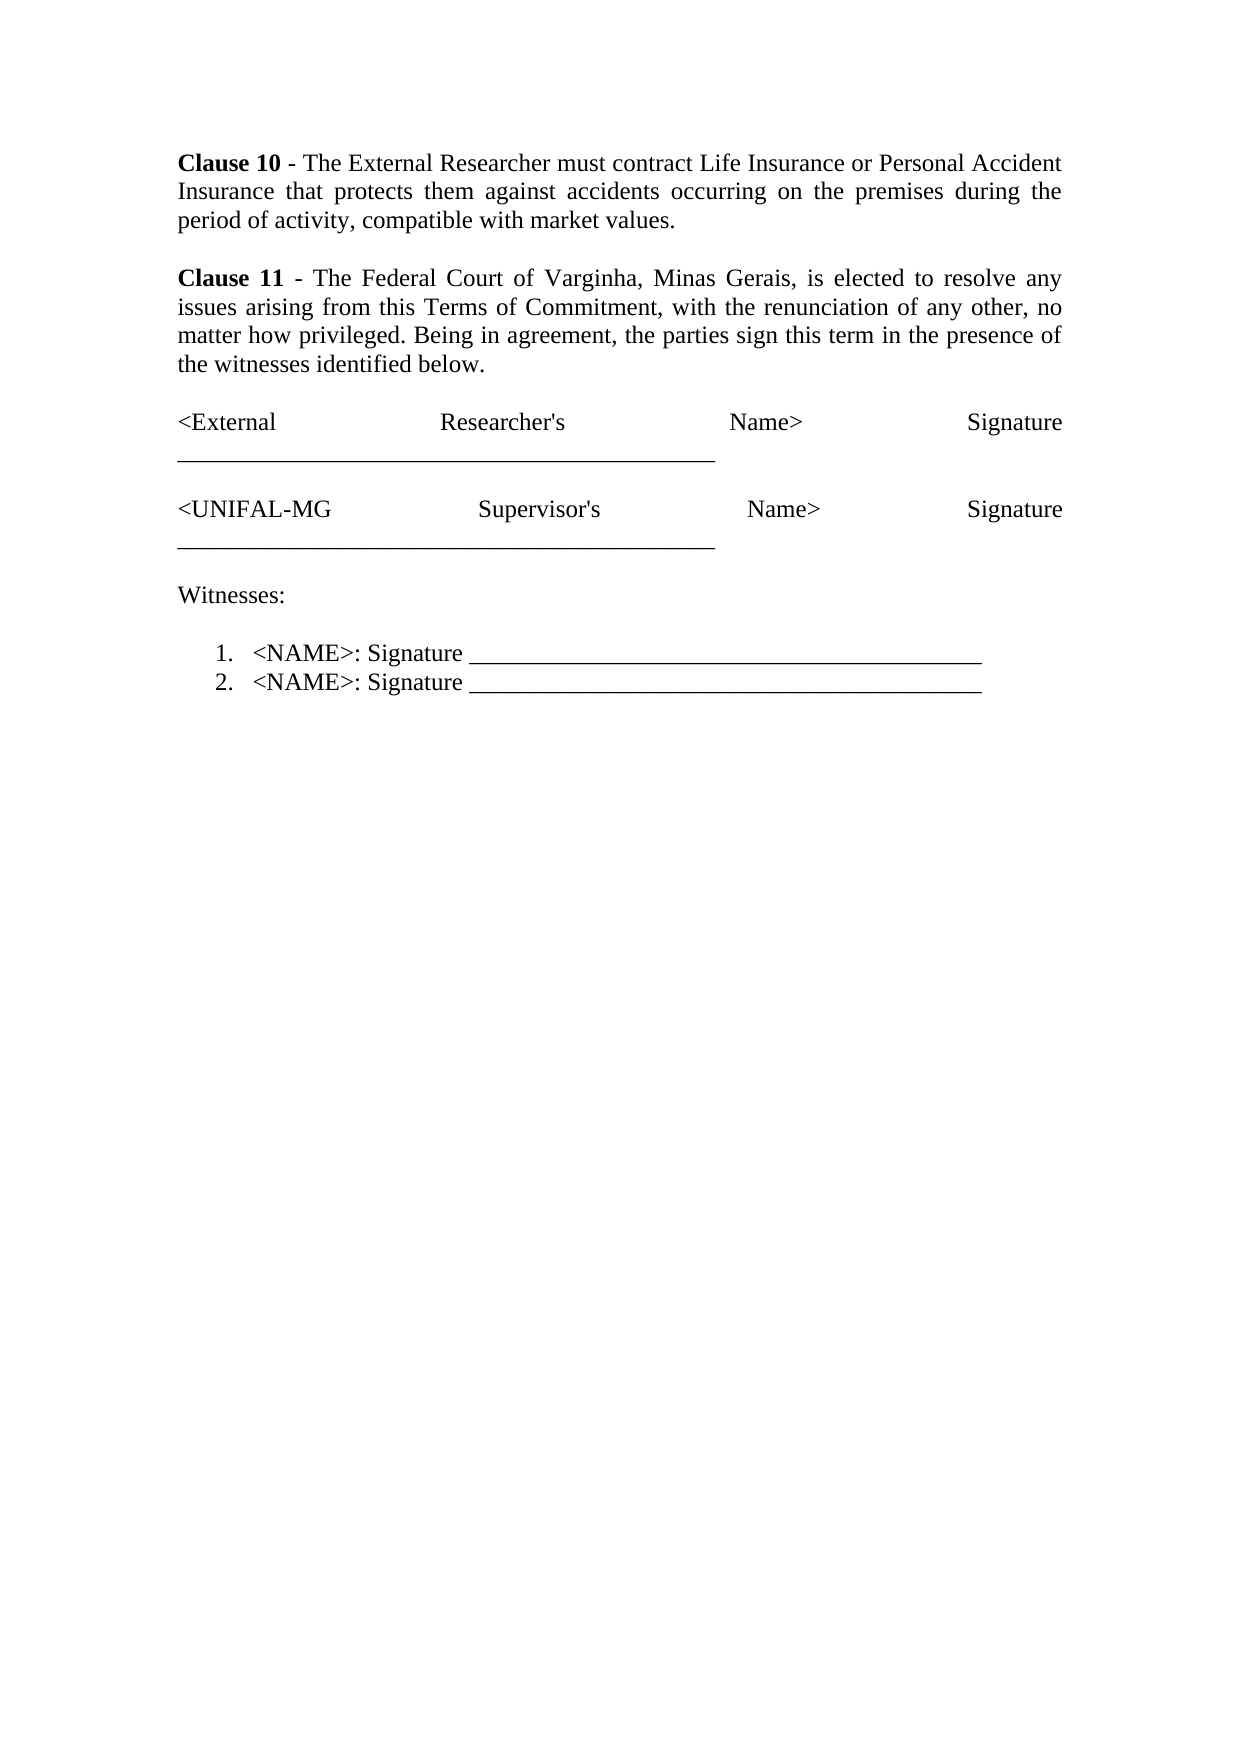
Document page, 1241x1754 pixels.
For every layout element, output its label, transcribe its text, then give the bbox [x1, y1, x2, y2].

text Clause 11 - The Federal Court of Varginha, Minas Gerais, is elected to resolve any issues arising from this Terms of Commitment, with the renunciation of any other, no matter how privileged. Being in agreement, the parties sign this term in the presence of the witnesses identified below. [177, 263, 1063, 378]
text <UNIFAL-MG Supervisor's Name> Signature ___________________________________________ [177, 494, 1063, 551]
list <NAME>: Signature _________________________________________ [215, 638, 1063, 667]
list <NAME>: Signature _________________________________________ [215, 667, 1063, 696]
text Clause 10 - The External Researcher must contract Life Insurance or Personal Accident Insurance that protects them against accidents occurring on the premises during the period of activity, compatible with market values. [177, 148, 1063, 234]
text Witnesses: [177, 581, 1063, 609]
text <External Researcher's Name> Signature ___________________________________________ [177, 407, 1063, 465]
